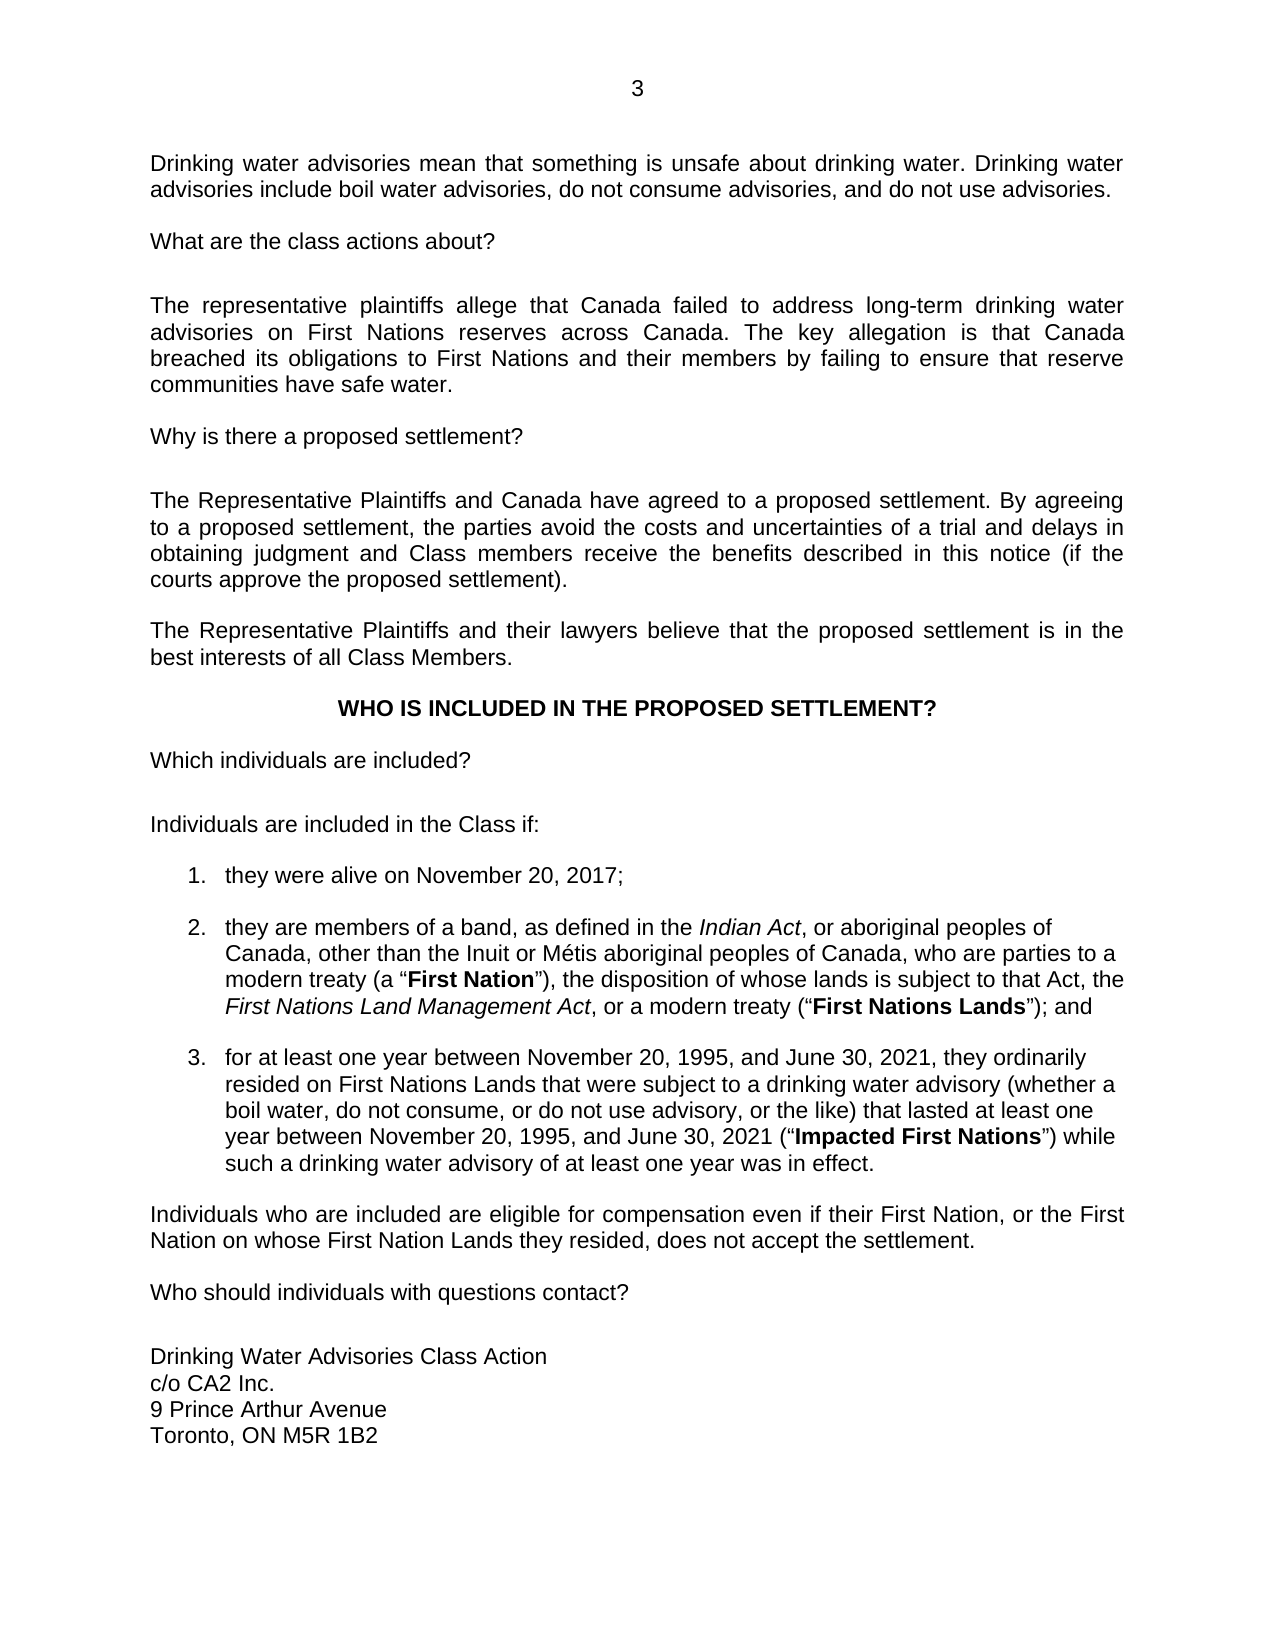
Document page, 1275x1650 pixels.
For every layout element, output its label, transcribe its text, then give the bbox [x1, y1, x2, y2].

subtitle Which individuals are included? [150, 747, 1125, 773]
text WHO IS INCLUDED IN THE PROPOSED SETTLEMENT? [150, 695, 1125, 722]
text Individuals who are included are eligible for compensation even if their First Nation, or the First Nation on whose First Nation Lands they resided, does not accept the settlement. [150, 1201, 1125, 1254]
subtitle Drinking Water Advisories Class Action [150, 1343, 1125, 1369]
list they are members of a band, as defined in the Indian Act, or aboriginal peoples of Canada, other than the Inuit or Métis aboriginal peoples of Canada, who are parties to a modern treaty (a “First Nation”), the disposition of whose lands is subject to that Act, the First Nations Land Management Act, or a modern treaty (“First Nations Lands”); and [187, 914, 1125, 1019]
text The representative plaintiffs allege that Canada failed to address long-term drinking water advisories on First Nations reserves across Canada. The key allegation is that Canada breached its obligations to First Nations and their members by failing to ensure that reserve communities have safe water. [150, 292, 1125, 398]
text The Representative Plaintiffs and Canada have agreed to a proposed settlement. By agreeing to a proposed settlement, the parties avoid the costs and uncertainties of a trial and delays in obtaining judgment and Class members receive the benefits described in this notice (if the courts approve the proposed settlement). [150, 487, 1125, 592]
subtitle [150, 1369, 1125, 1448]
text Drinking water advisories mean that something is unsafe about drinking water. Drinking water advisories include boil water advisories, do not consume advisories, and do not use advisories. [150, 150, 1125, 203]
subtitle Who should individuals with questions contact? [150, 1279, 1125, 1305]
text The Representative Plaintiffs and their lawyers believe that the proposed settlement is in the best interests of all Class Members. [150, 617, 1125, 670]
list they were alive on November 20, 2017; [187, 862, 1125, 889]
subtitle Why is there a proposed settlement? [150, 423, 1125, 449]
list for at least one year between November 20, 1995, and June 30, 2021, they ordinarily resided on First Nations Lands that were subject to a drinking water advisory (whether a boil water, do not consume, or do not use advisory, or the like) that lasted at least one year between November 20, 1995, and June 30, 2021 (“Impacted First Nations”) while such a drinking water advisory of at least one year was in effect. [187, 1044, 1125, 1176]
subtitle What are the class actions about? [150, 228, 1125, 254]
text Individuals are included in the Class if: [150, 811, 1125, 837]
